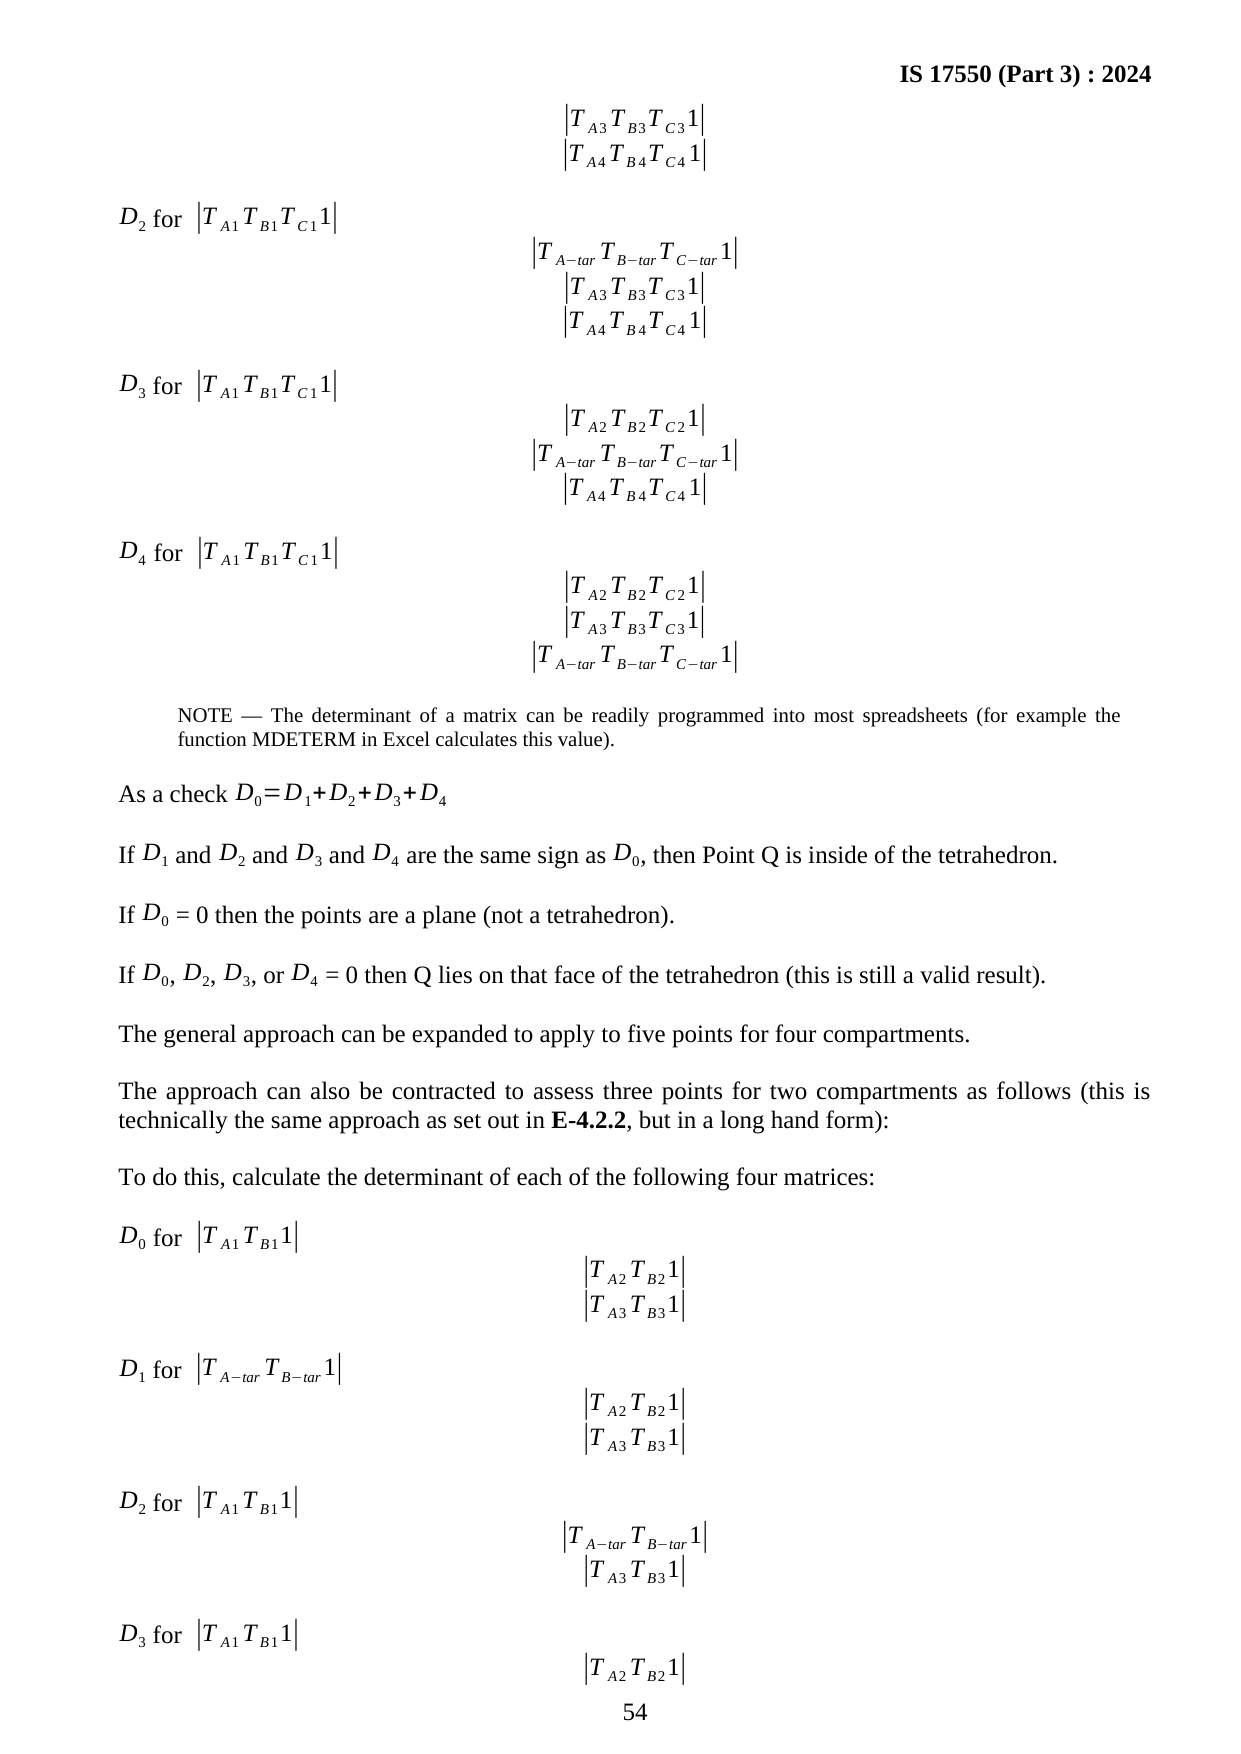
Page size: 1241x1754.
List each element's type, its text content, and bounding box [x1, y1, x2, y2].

text for [118, 1617, 1151, 1652]
text for [118, 1220, 1151, 1254]
text To do this, calculate the determinant of each of the following four matrices: [118, 1162, 1151, 1191]
text for [118, 368, 1151, 403]
text If = 0 then the points are a plane (not a tetrahedron). [118, 898, 1151, 930]
text NOTE — The determinant of a matrix can be readily programmed into most spreadsheets (for example the function MDETERM in Excel calculates this value). [177, 703, 1122, 751]
text If , , , or = 0 then Q lies on that face of the tetrahedron (this is still a valid result). [118, 959, 1151, 990]
text for [118, 1352, 1151, 1387]
text for [118, 201, 1151, 236]
text The general approach can be expanded to apply to five points for four compartments. [118, 1019, 1151, 1047]
text for [118, 1485, 1151, 1519]
text If and and and are the same sign as , then Point Q is inside of the tetrahedron. [118, 838, 1151, 870]
text The approach can also be contracted to assess three points for two compartments as follows (this is technically the same approach as set out in E-4.2.2, but in a long hand form): [118, 1076, 1151, 1134]
text for [118, 536, 1151, 570]
text As a check [118, 778, 1151, 810]
